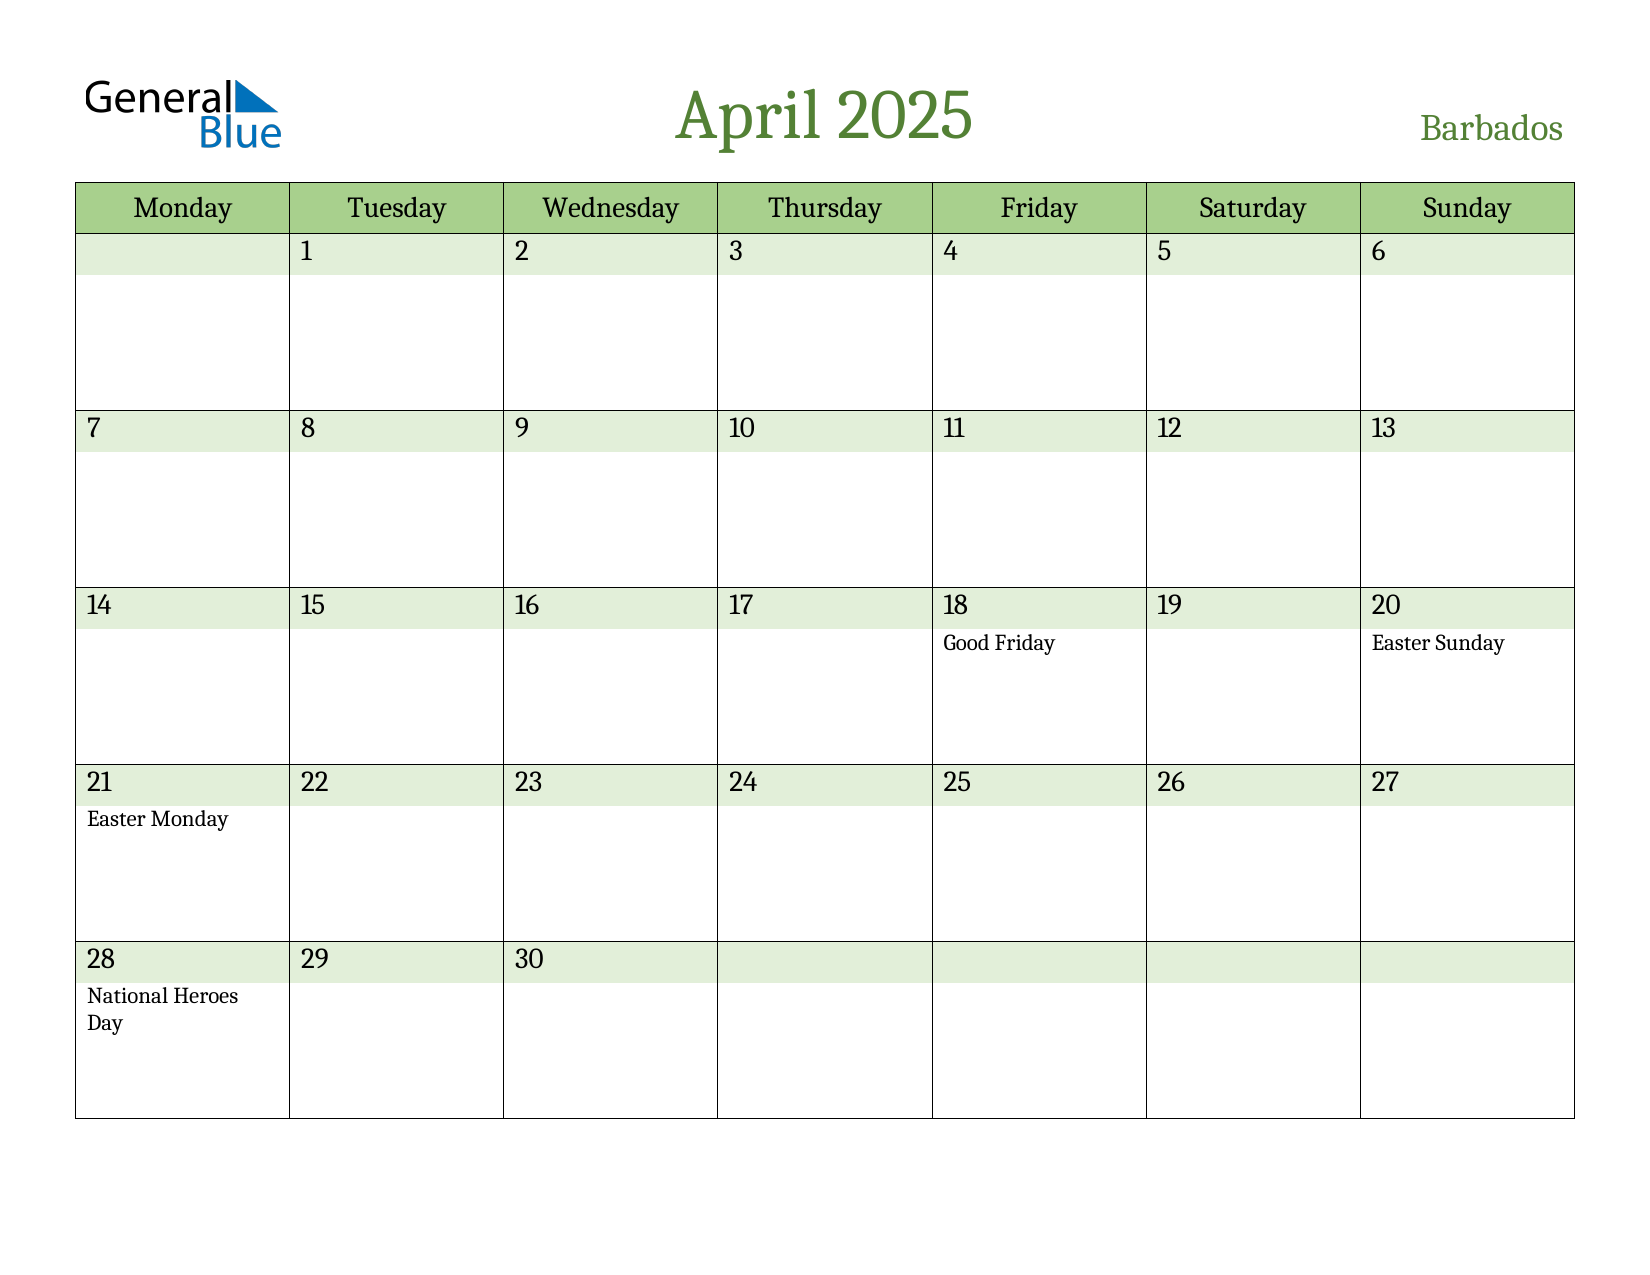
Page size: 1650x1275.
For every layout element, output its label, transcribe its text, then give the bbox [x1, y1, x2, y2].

table_cell [1147, 806, 1360, 941]
table_cell Good Friday [933, 629, 1146, 764]
table_cell [504, 629, 717, 764]
table_cell 19 [1147, 588, 1360, 629]
table_cell 4 [933, 234, 1146, 275]
table_cell [504, 452, 717, 587]
table_cell Thursday [718, 183, 932, 233]
table_cell [290, 629, 503, 764]
table_cell 27 [1361, 765, 1574, 806]
table_cell 7 [76, 411, 289, 452]
table_cell [1361, 452, 1574, 587]
table_cell 23 [504, 765, 717, 806]
table_cell [504, 275, 717, 410]
table_cell [1147, 942, 1360, 983]
table_cell [1147, 275, 1360, 410]
table_cell 17 [718, 588, 932, 629]
table_cell Wednesday [504, 183, 717, 233]
table_cell Easter Sunday [1361, 629, 1574, 764]
table_cell [1361, 942, 1574, 983]
table_cell 1 [290, 234, 503, 275]
table_cell 21 [76, 765, 289, 806]
table_cell [933, 275, 1146, 410]
table_cell [504, 806, 717, 941]
table_cell Friday [933, 183, 1146, 233]
table_cell [290, 983, 503, 1118]
table_cell 13 [1361, 411, 1574, 452]
table_cell Saturday [1147, 183, 1360, 233]
table_cell National Heroes Day [76, 983, 289, 1118]
table_cell [1147, 983, 1360, 1118]
table_cell [718, 452, 932, 587]
table_cell Monday [76, 183, 289, 233]
table_cell 6 [1361, 234, 1574, 275]
table_cell [1361, 275, 1574, 410]
table_cell Tuesday [290, 183, 503, 233]
table_cell [933, 942, 1146, 983]
table_cell 28 [76, 942, 289, 983]
table_cell Easter Monday [76, 806, 289, 941]
table_cell 14 [76, 588, 289, 629]
table_cell 18 [933, 588, 1146, 629]
table_cell 22 [290, 765, 503, 806]
table_cell [76, 234, 289, 275]
table_cell [1147, 629, 1360, 764]
table_cell [933, 452, 1146, 587]
table_cell [718, 942, 932, 983]
table_cell [504, 983, 717, 1118]
table_cell [290, 275, 503, 410]
table_cell 3 [718, 234, 932, 275]
table_cell 2 [504, 234, 717, 275]
table_cell 5 [1147, 234, 1360, 275]
table_cell [76, 629, 289, 764]
table_cell [718, 806, 932, 941]
table_cell [933, 806, 1146, 941]
table_cell [1147, 452, 1360, 587]
table_cell 30 [504, 942, 717, 983]
table_cell Sunday [1361, 183, 1574, 233]
table_header Barbados [1146, 75, 1574, 182]
table_cell 8 [290, 411, 503, 452]
table_cell 25 [933, 765, 1146, 806]
table_cell 20 [1361, 588, 1574, 629]
table_cell [1361, 983, 1574, 1118]
table_cell [76, 275, 289, 410]
table_cell 29 [290, 942, 503, 983]
table_cell 9 [504, 411, 717, 452]
table_cell [718, 275, 932, 410]
table_cell [718, 983, 932, 1118]
table_cell 11 [933, 411, 1146, 452]
table_header [76, 75, 503, 182]
table_cell 24 [718, 765, 932, 806]
table_cell [718, 629, 932, 764]
table_cell 16 [504, 588, 717, 629]
table_cell [290, 806, 503, 941]
table_cell 26 [1147, 765, 1360, 806]
table_cell 15 [290, 588, 503, 629]
table_cell 10 [718, 411, 932, 452]
table_cell [290, 452, 503, 587]
table_cell [76, 452, 289, 587]
table_cell [1361, 806, 1574, 941]
table_cell [933, 983, 1146, 1118]
table_header April 2025 [504, 75, 1146, 182]
table_cell 12 [1147, 411, 1360, 452]
picture [86, 80, 281, 148]
